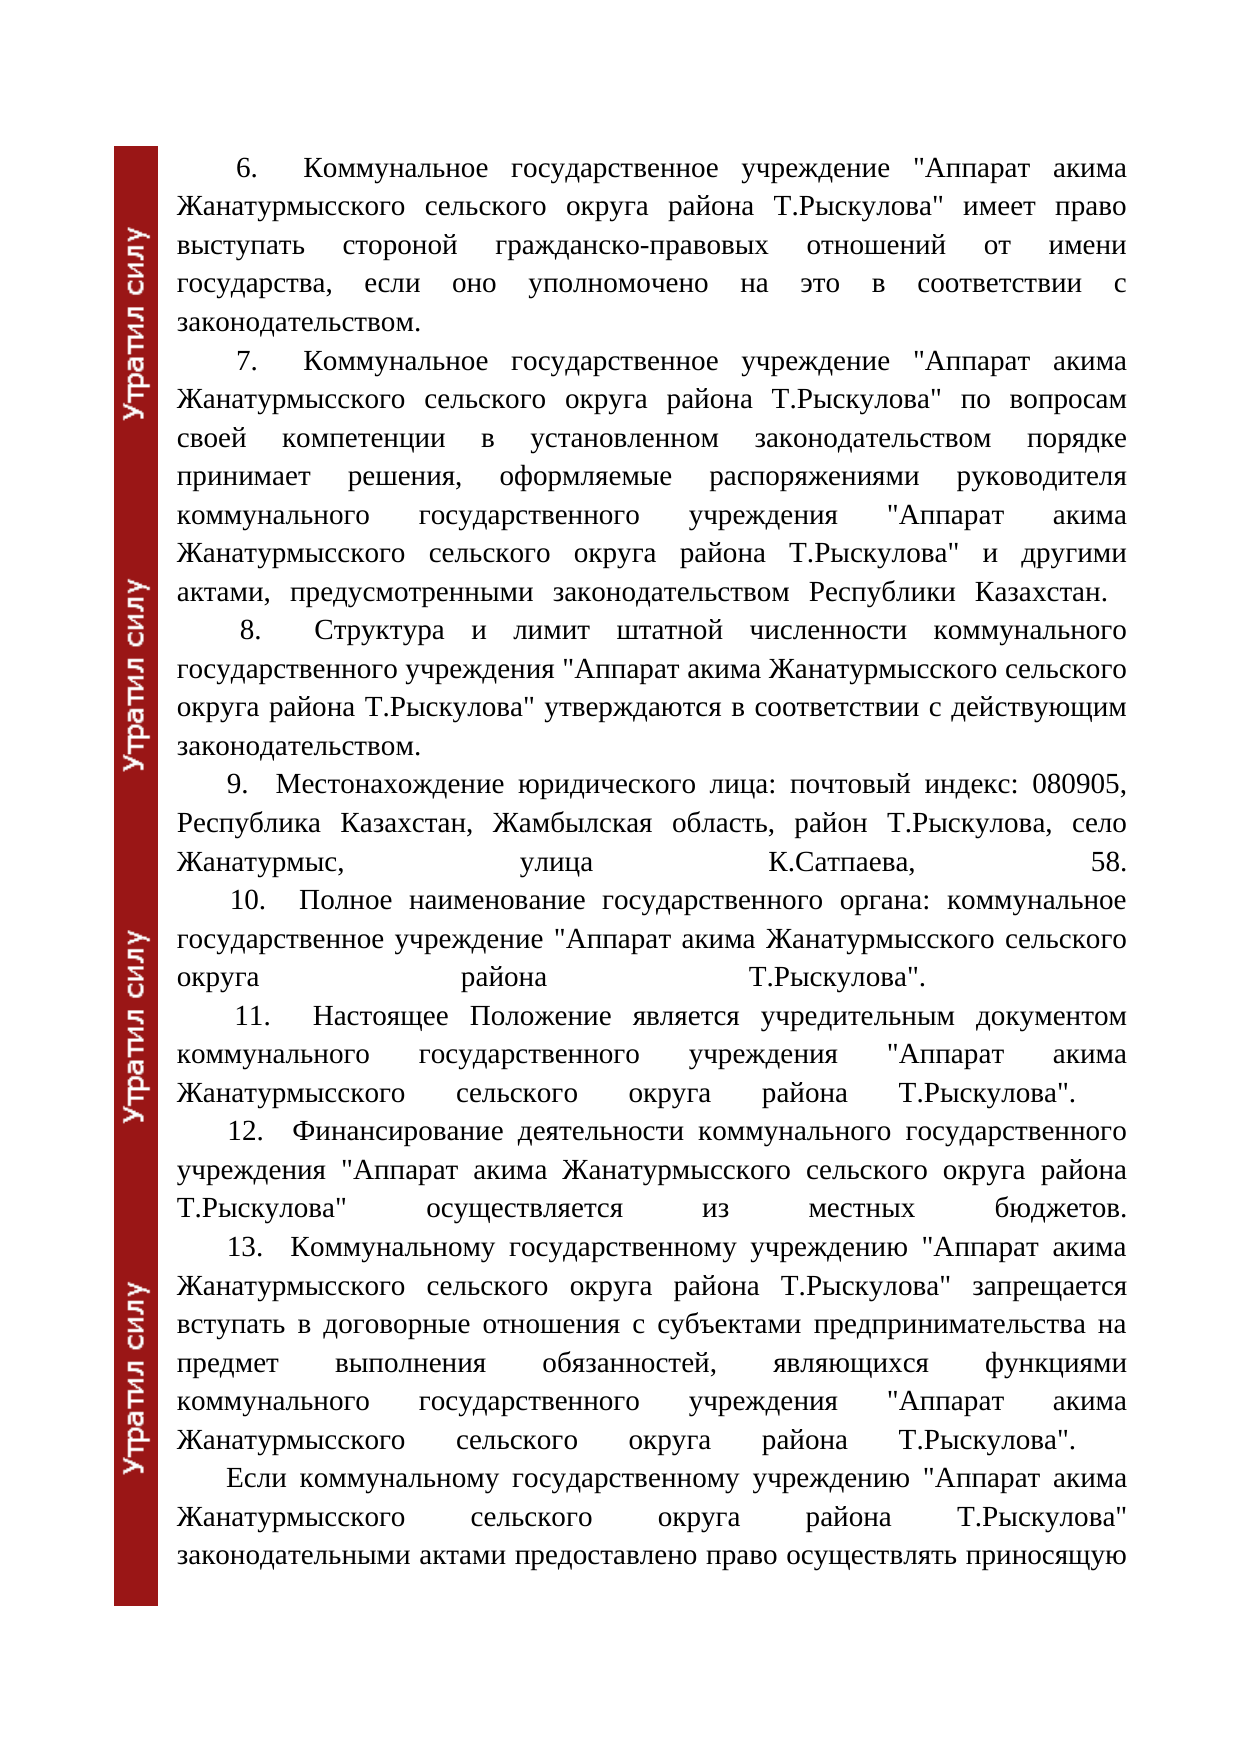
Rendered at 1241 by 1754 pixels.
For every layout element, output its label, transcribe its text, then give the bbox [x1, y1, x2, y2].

picture [114, 1571, 158, 1606]
picture [114, 146, 158, 150]
